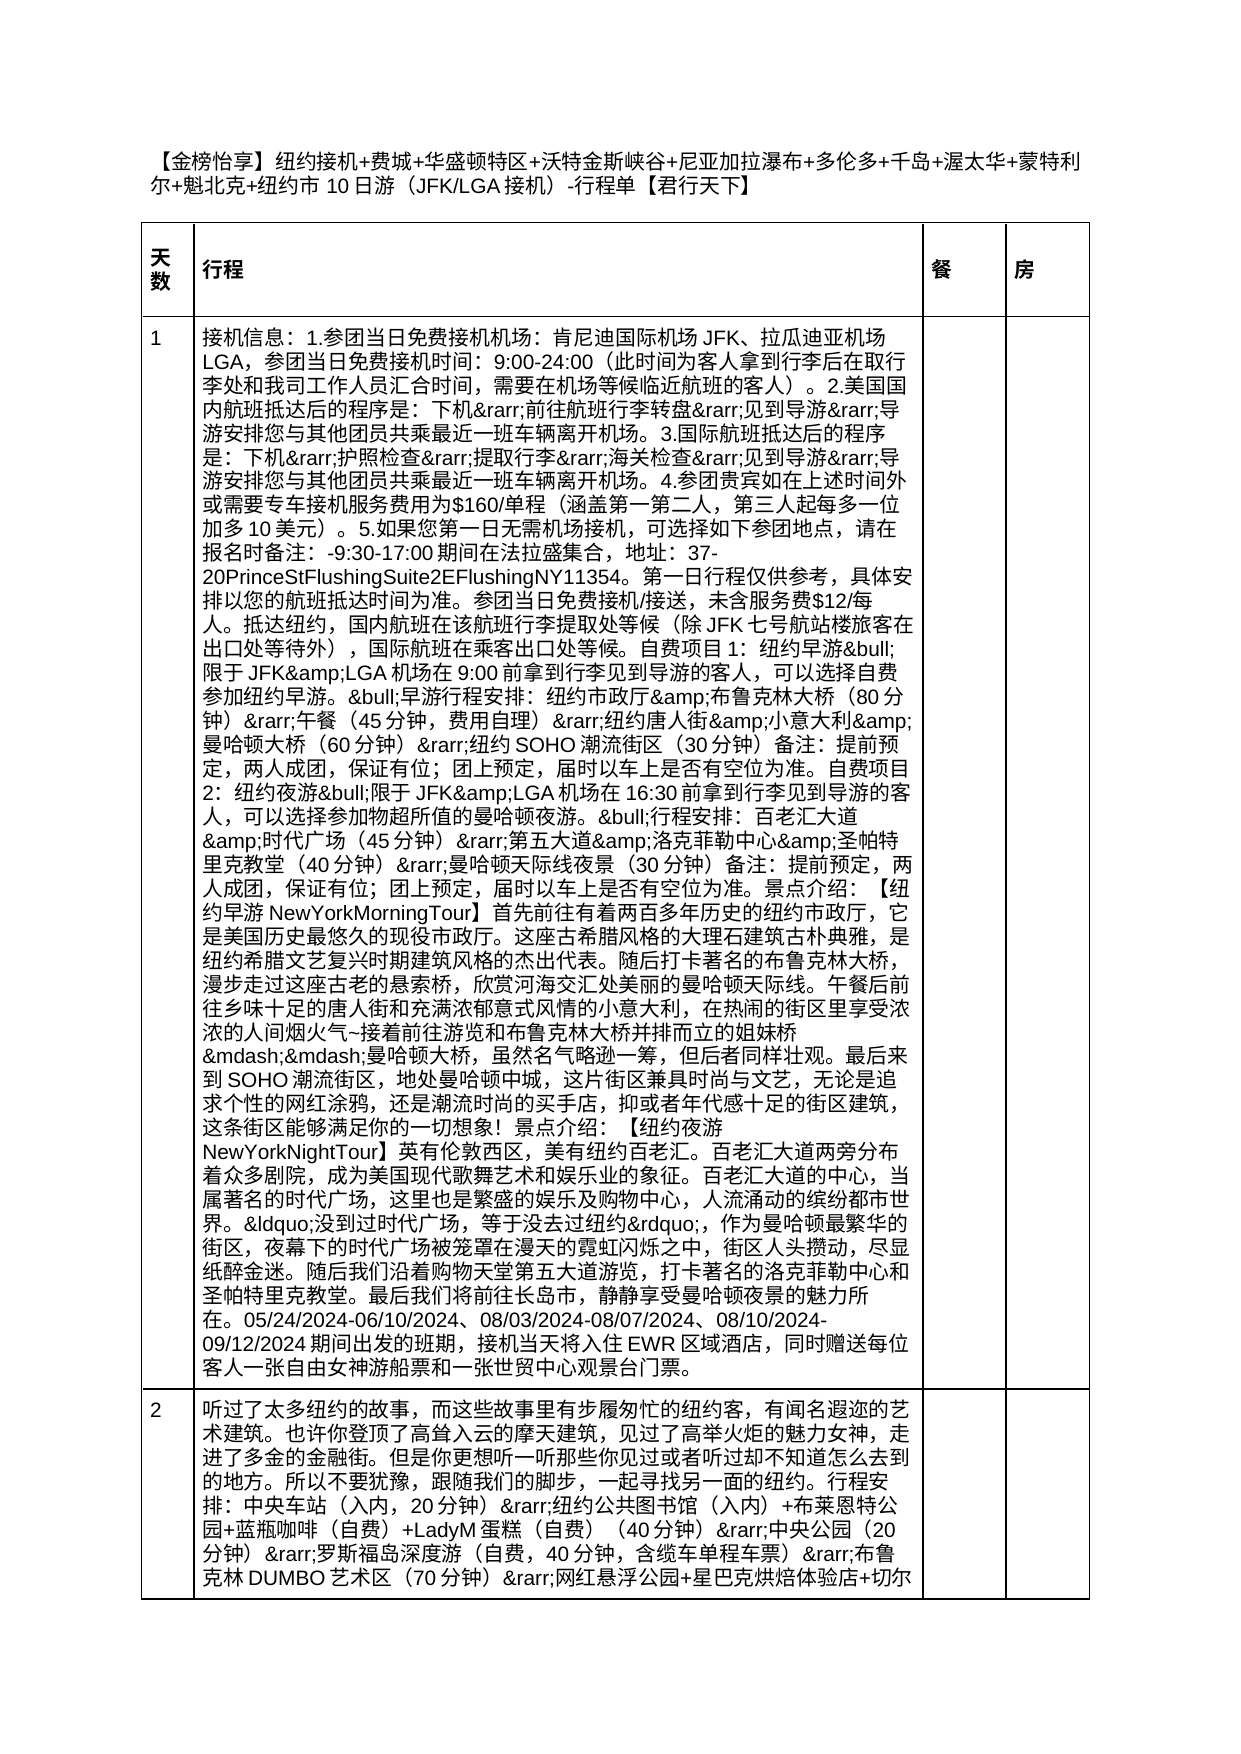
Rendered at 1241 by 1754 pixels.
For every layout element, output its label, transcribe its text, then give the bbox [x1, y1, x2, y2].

table_cell 2 [142, 1389, 193, 1598]
text 【金榜怡享】纽约接机+费城+华盛顿特区+沃特金斯峡谷+尼亚加拉瀑布+多伦多+千岛+渥太华+蒙特利尔+魁北克+纽约市 10日游（JFK/LGA接机）-行程单【君行天下】 [150, 150, 1090, 198]
table_cell [1007, 317, 1089, 1388]
table_header 天数 [142, 223, 194, 316]
table_cell [1007, 1390, 1089, 1598]
table_cell 接机信息：1.参团当日免费接机机场：肯尼迪国际机场JFK、拉瓜迪亚机场LGA，参团当日免费接机时间：9:00-24:00（此时间为客人拿到行李后在取行李处和我司工作人员汇合时间，需要在机场等候临近航班的客人）。2.美国国内航班抵达后的程序是：下机&rarr;前往航班行李转盘&rarr;见到导游&rarr;导游安排您与其他团员共乘最近一班车辆离开机场。3.国际航班抵达后的程序是：下机&rarr;护照检查&rarr;提取行李&rarr;海关检查&rarr;见到导游&rarr;导游安排您与其他团员共乘最近一班车辆离开机场。4.参团贵宾如在上述时间外或需要专车接机服务费用为$160/单程（涵盖第一第二人，第三人起每多一位加多10美元）。5.如果您第一日无需机场接机，可选择如下参团地点，请在报名时备注：-9:30-17:00期间在法拉盛集合，地址：37-20PrinceStFlushingSuite2EFlushingNY11354。第一日行程仅供参考，具体安排以您的航班抵达时间为准。参团当日免费接机/接送，未含服务费$12/每人。抵达纽约，国内航班在该航班行李提取处等候（除JFK七号航站楼旅客在出口处等待外），国际航班在乘客出口处等候。自费项目1：纽约早游&bull;限于JFK&amp;LGA机场在9:00前拿到行李见到导游的客人，可以选择自费参加纽约早游。&bull;早游行程安排：纽约市政厅&amp;布鲁克林大桥（80分钟）&rarr;午餐（45分钟，费用自理）&rarr;纽约唐人街&amp;小意大利&amp;曼哈顿大桥（60分钟）&rarr;纽约SOHO潮流街区（30分钟）备注：提前预定，两人成团，保证有位；团上预定，届时以车上是否有空位为准。自费项目2：纽约夜游&bull;限于JFK&amp;LGA机场在16:30前拿到行李见到导游的客人，可以选择参加物超所值的曼哈顿夜游。&bull;行程安排：百老汇大道&amp;时代广场（45分钟）&rarr;第五大道&amp;洛克菲勒中心&amp;圣帕特里克教堂（40分钟）&rarr;曼哈顿天际线夜景（30分钟）备注：提前预定，两人成团，保证有位；团上预定，届时以车上是否有空位为准。景点介绍：【纽约早游NewYorkMorningTour】首先前往有着两百多年历史的纽约市政厅，它是美国历史最悠久的现役市政厅。这座古希腊风格的大理石建筑古朴典雅，是纽约希腊文艺复兴时期建筑风格的杰出代表。随后打卡著名的布鲁克林大桥，漫步走过这座古老的悬索桥，欣赏河海交汇处美丽的曼哈顿天际线。午餐后前往乡味十足的唐人街和充满浓郁意式风情的小意大利，在热闹的街区里享受浓浓的人间烟火气~接着前往游览和布鲁克林大桥并排而立的姐妹桥&mdash;&mdash;曼哈顿大桥，虽然名气略逊一筹，但后者同样壮观。最后来到SOHO潮流街区，地处曼哈顿中城，这片街区兼具时尚与文艺，无论是追求个性的网红涂鸦，还是潮流时尚的买手店，抑或者年代感十足的街区建筑，这条街区能够满足你的一切想象！景点介绍：【纽约夜游NewYorkNightTour】英有伦敦西区，美有纽约百老汇。百老汇大道两旁分布着众多剧院，成为美国现代歌舞艺术和娱乐业的象征。百老汇大道的中心，当属著名的时代广场，这里也是繁盛的娱乐及购物中心，人流涌动的缤纷都市世界。&ldquo;没到过时代广场，等于没去过纽约&rdquo;，作为曼哈顿最繁华的街区，夜幕下的时代广场被笼罩在漫天的霓虹闪烁之中，街区人头攒动，尽显纸醉金迷。随后我们沿着购物天堂第五大道游览，打卡著名的洛克菲勒中心和圣帕特里克教堂。最后我们将前往长岛市，静静享受曼哈顿夜景的魅力所在。05/24/2024-06/10/2024、08/03/2024-08/07/2024、08/10/2024-09/12/2024期间出发的班期，接机当天将入住EWR区域酒店，同时赠送每位客人一张自由女神游船票和一张世贸中心观景台门票。 [195, 317, 922, 1388]
table_header 房 [1007, 223, 1089, 316]
table_cell [924, 317, 1005, 1388]
table_cell 1 [142, 317, 193, 1388]
table_cell [924, 1390, 1005, 1598]
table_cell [195, 1390, 922, 1598]
table_header 餐 [924, 223, 1006, 316]
table_header 行程 [195, 223, 923, 316]
